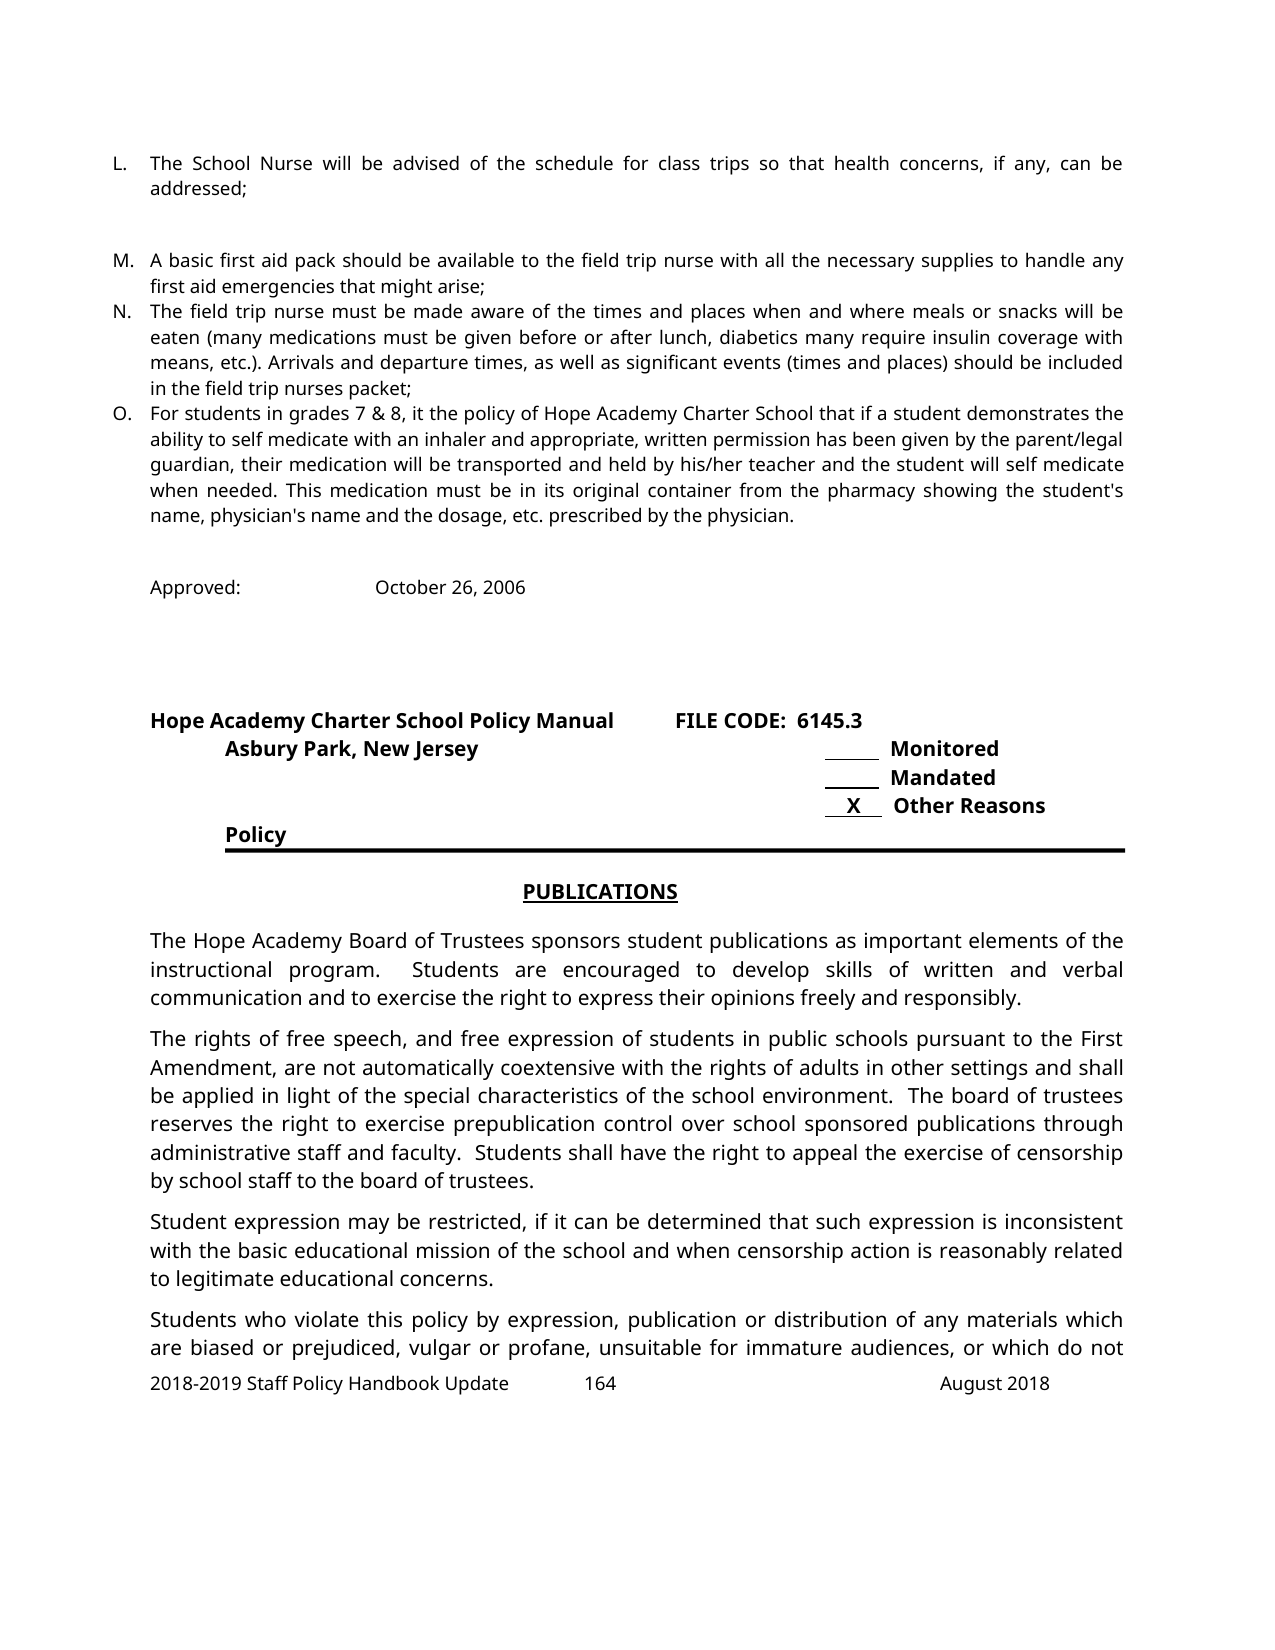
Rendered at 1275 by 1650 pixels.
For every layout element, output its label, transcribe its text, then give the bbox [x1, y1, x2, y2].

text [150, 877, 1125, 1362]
text Hope Academy Charter School Policy Manual FILE CODE: 6145.3 [150, 706, 1125, 734]
text Approved: October 26, 2006 [150, 574, 1125, 600]
list The field trip nurse must be made aware of the times and places when and where meals or snacks will be eaten (many medications must be given before or after lunch, diabetics many require insulin coverage with means, etc.). Arrivals and departure times, as well as significant events (times and places) should be included in the field trip nurses packet; [112, 298, 1125, 401]
text Asbury Park, New Jersey Monitored [225, 734, 1125, 763]
text Mandated [225, 763, 1125, 791]
list For students in grades 7 & 8, it the policy of Hope Academy Charter School that if a student demonstrates the ability to self medicate with an inhaler and appropriate, written permission has been given by the parent/legal guardian, their medication will be transported and held by his/her teacher and the student will self medicate when needed. This medication must be in its original container from the pharmacy showing the student's name, physician's name and the dosage, etc. prescribed by the physician. [112, 401, 1125, 528]
list A basic first aid pack should be available to the field trip nurse with all the necessary supplies to handle any first aid emergencies that might arise; [112, 247, 1125, 298]
text Policy [225, 820, 1125, 848]
text X Other Reasons [225, 791, 1125, 820]
list The School Nurse will be advised of the schedule for class trips so that health concerns, if any, can be addressed; [112, 150, 1125, 201]
